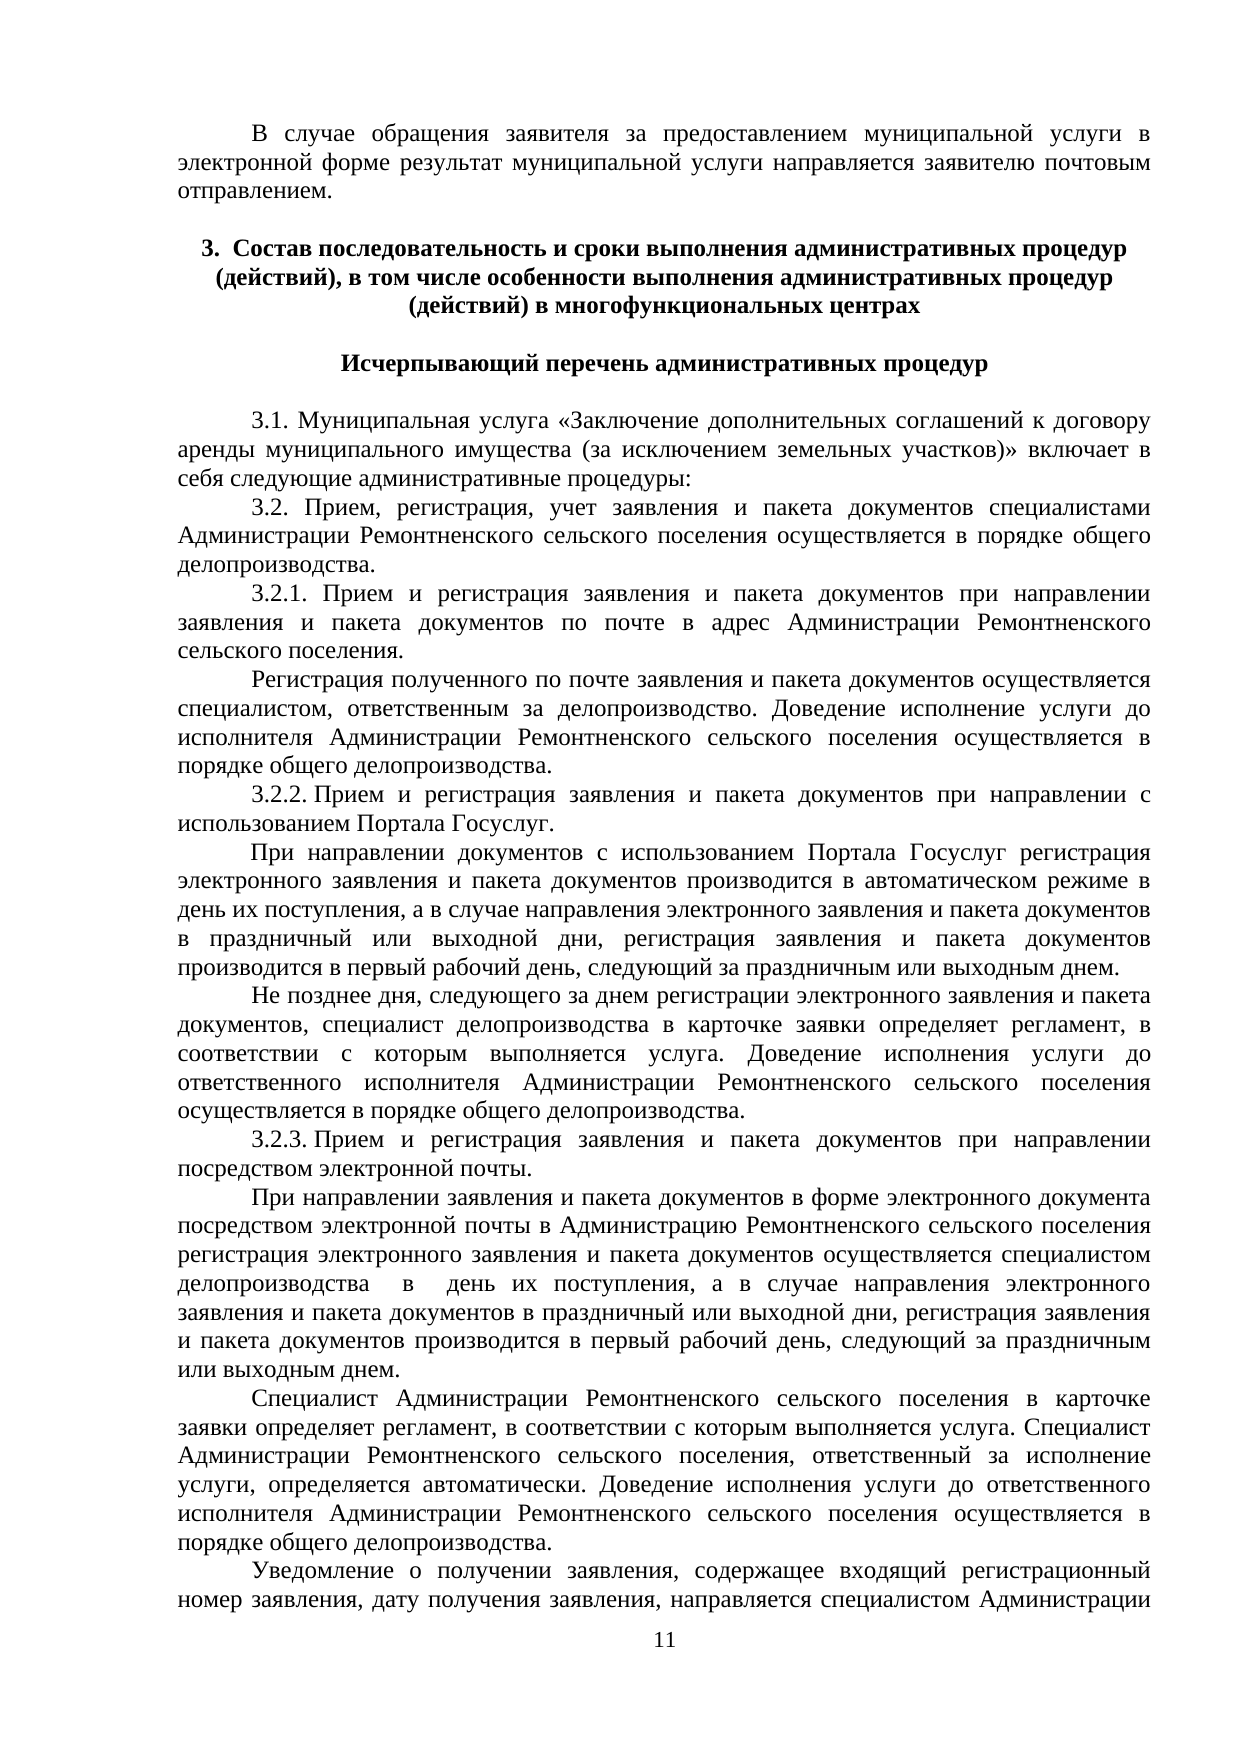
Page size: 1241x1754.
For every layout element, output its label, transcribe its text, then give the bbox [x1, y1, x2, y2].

text Не позднее дня, следующего за днем регистрации электронного заявления и пакета документов, специалист делопроизводства в карточке заявки определяет регламент, в соответствии с которым выполняется услуга. Доведение исполнения услуги до ответственного исполнителя Администрации Ремонтненского сельского поселения осуществляется в порядке общего делопроизводства. [177, 981, 1152, 1124]
text При направлении заявления и пакета документов в форме электронного документа посредством электронной почты в Администрацию Ремонтненского сельского поселения регистрация электронного заявления и пакета документов осуществляется специалистом делопроизводства в день их поступления, а в случае направления электронного заявления и пакета документов в праздничный или выходной дни, регистрация заявления и пакета документов производится в первый рабочий день, следующий за праздничным или выходным днем. [177, 1182, 1152, 1383]
text 3.1. Муниципальная услуга «Заключение дополнительных соглашений к договору аренды муниципального имущества (за исключением земельных участков)» включает в себя следующие административные процедуры: [177, 406, 1152, 492]
text Исчерпывающий перечень административных процедур [177, 348, 1152, 377]
text 3.2.2. Прием и регистрация заявления и пакета документов при направлении с использованием Портала Госуслуг. [177, 779, 1152, 837]
text 3.2. Прием, регистрация, учет заявления и пакета документов специалистами Администрации Ремонтненского сельского поселения осуществляется в порядке общего делопроизводства. [177, 492, 1152, 578]
text При направлении документов с использованием Портала Госуслуг регистрация электронного заявления и пакета документов производится в автоматическом режиме в день их поступления, а в случае направления электронного заявления и пакета документов в праздничный или выходной дни, регистрация заявления и пакета документов производится в первый рабочий день, следующий за праздничным или выходным днем. [177, 837, 1152, 981]
text Регистрация полученного по почте заявления и пакета документов осуществляется специалистом, ответственным за делопроизводство. Доведение исполнение услуги до исполнителя Администрации Ремонтненского сельского поселения осуществляется в порядке общего делопроизводства. [177, 664, 1152, 779]
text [177, 1556, 1152, 1613]
text Специалист Администрации Ремонтненского сельского поселения в карточке заявки определяет регламент, в соответствии с которым выполняется услуга. Специалист Администрации Ремонтненского сельского поселения, ответственный за исполнение услуги, определяется автоматически. Доведение исполнения услуги до ответственного исполнителя Администрации Ремонтненского сельского поселения осуществляется в порядке общего делопроизводства. [177, 1383, 1152, 1556]
text В случае обращения заявителя за предоставлением муниципальной услуги в электронной форме результат муниципальной услуги направляется заявителю почтовым отправлением. [177, 118, 1152, 204]
text 3.2.1. Прием и регистрация заявления и пакета документов при направлении заявления и пакета документов по почте в адрес Администрации Ремонтненского сельского поселения. [177, 578, 1152, 664]
text 3.2.3. Прием и регистрация заявления и пакета документов при направлении посредством электронной почты. [177, 1124, 1152, 1182]
text 3. Состав последовательность и сроки выполнения административных процедур (действий), в том числе особенности выполнения административных процедур (действий) в многофункциональных центрах [177, 233, 1152, 319]
